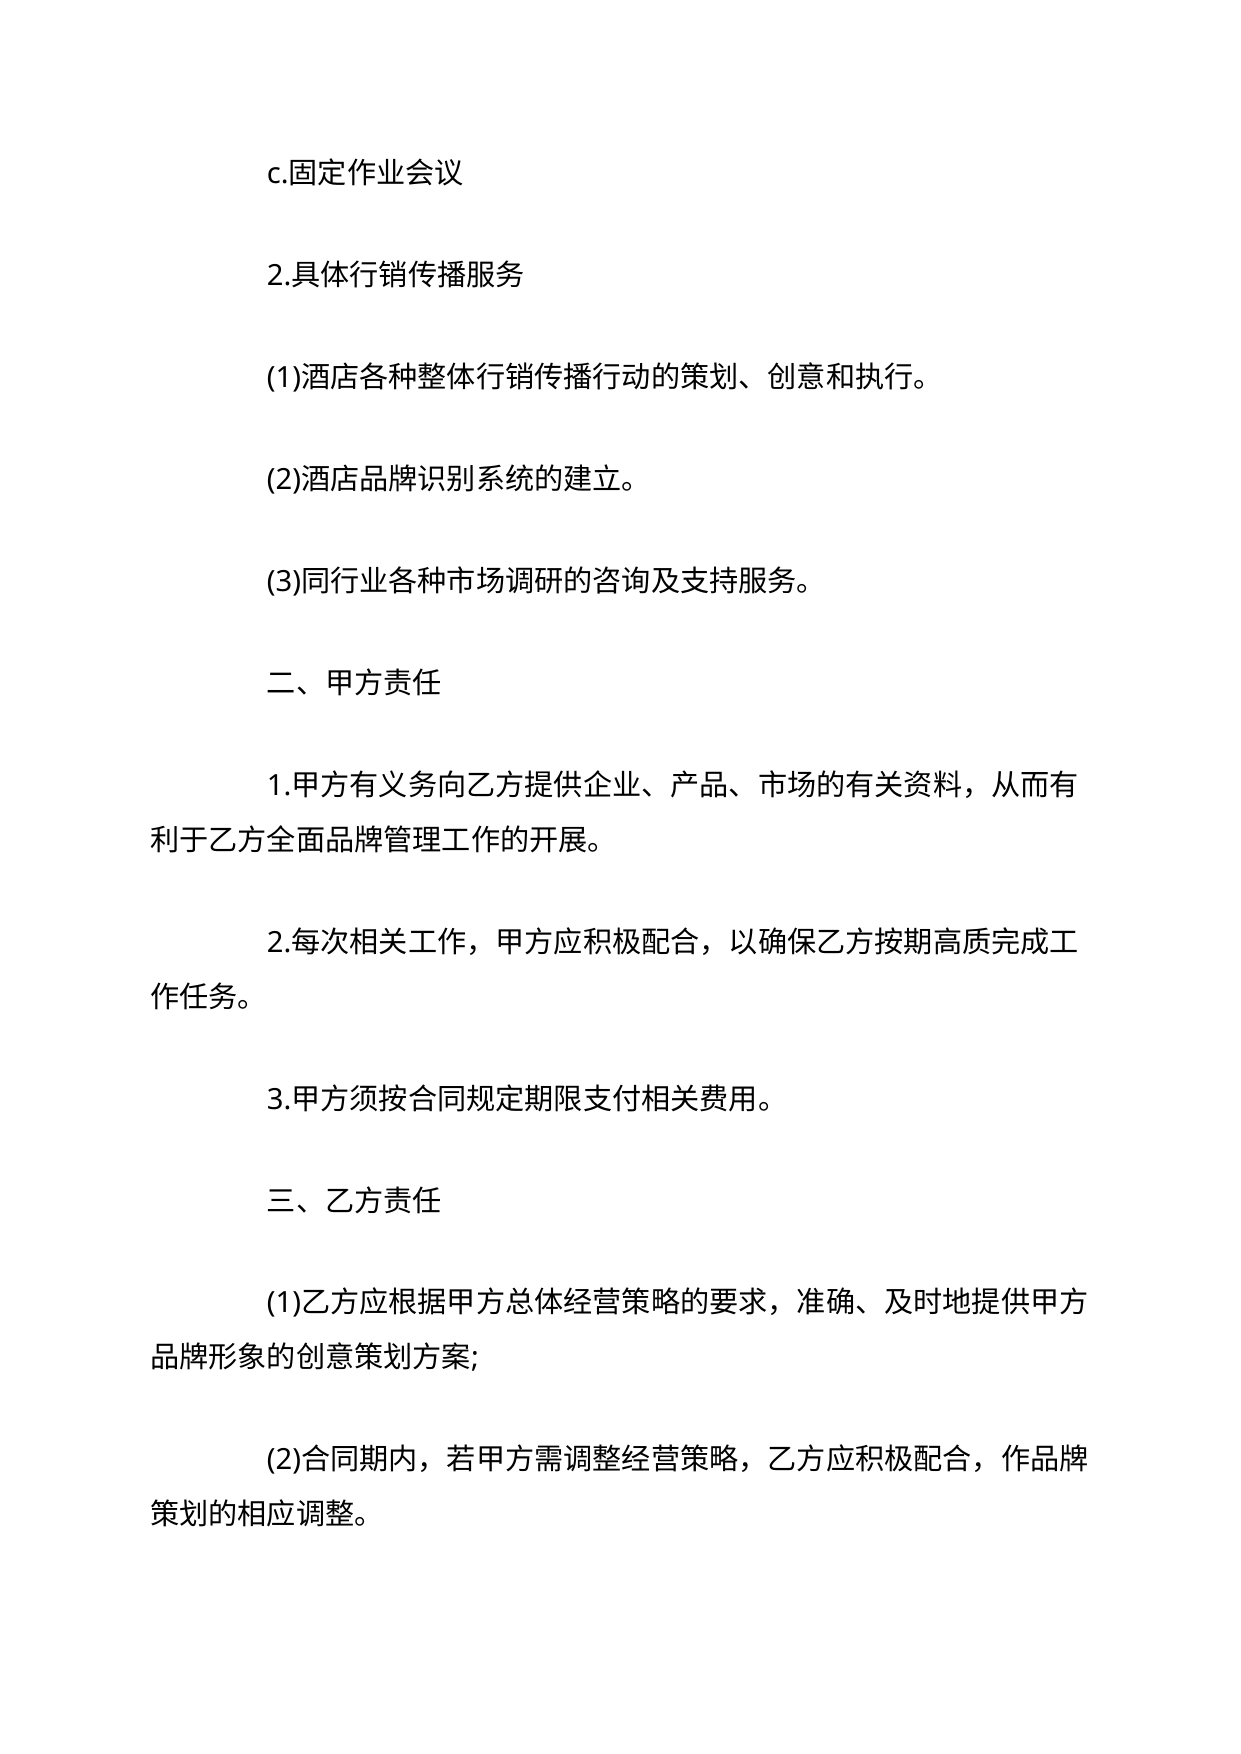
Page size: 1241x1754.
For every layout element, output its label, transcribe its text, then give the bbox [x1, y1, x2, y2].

text 2.每次相关工作，甲方应积极配合，以确保乙方按期高质完成工作任务。 [150, 918, 1090, 1016]
text (2)酒店品牌识别系统的建立。 [150, 456, 1090, 498]
text c.固定作业会议 [150, 150, 1090, 192]
text (3)同行业各种市场调研的咨询及支持服务。 [150, 558, 1090, 600]
text (1)乙方应根据甲方总体经营策略的要求，准确、及时地提供甲方品牌形象的创意策划方案; [150, 1279, 1090, 1376]
text 三、乙方责任 [150, 1177, 1090, 1219]
text 1.甲方有义务向乙方提供企业、产品、市场的有关资料，从而有利于乙方全面品牌管理工作的开展。 [150, 762, 1090, 859]
text 3.甲方须按合同规定期限支付相关费用。 [150, 1075, 1090, 1118]
text 2.具体行销传播服务 [150, 252, 1090, 294]
text (1)酒店各种整体行销传播行动的策划、创意和执行。 [150, 354, 1090, 396]
text 二、甲方责任 [150, 660, 1090, 702]
text (2)合同期内，若甲方需调整经营策略，乙方应积极配合，作品牌策划的相应调整。 [150, 1436, 1090, 1533]
